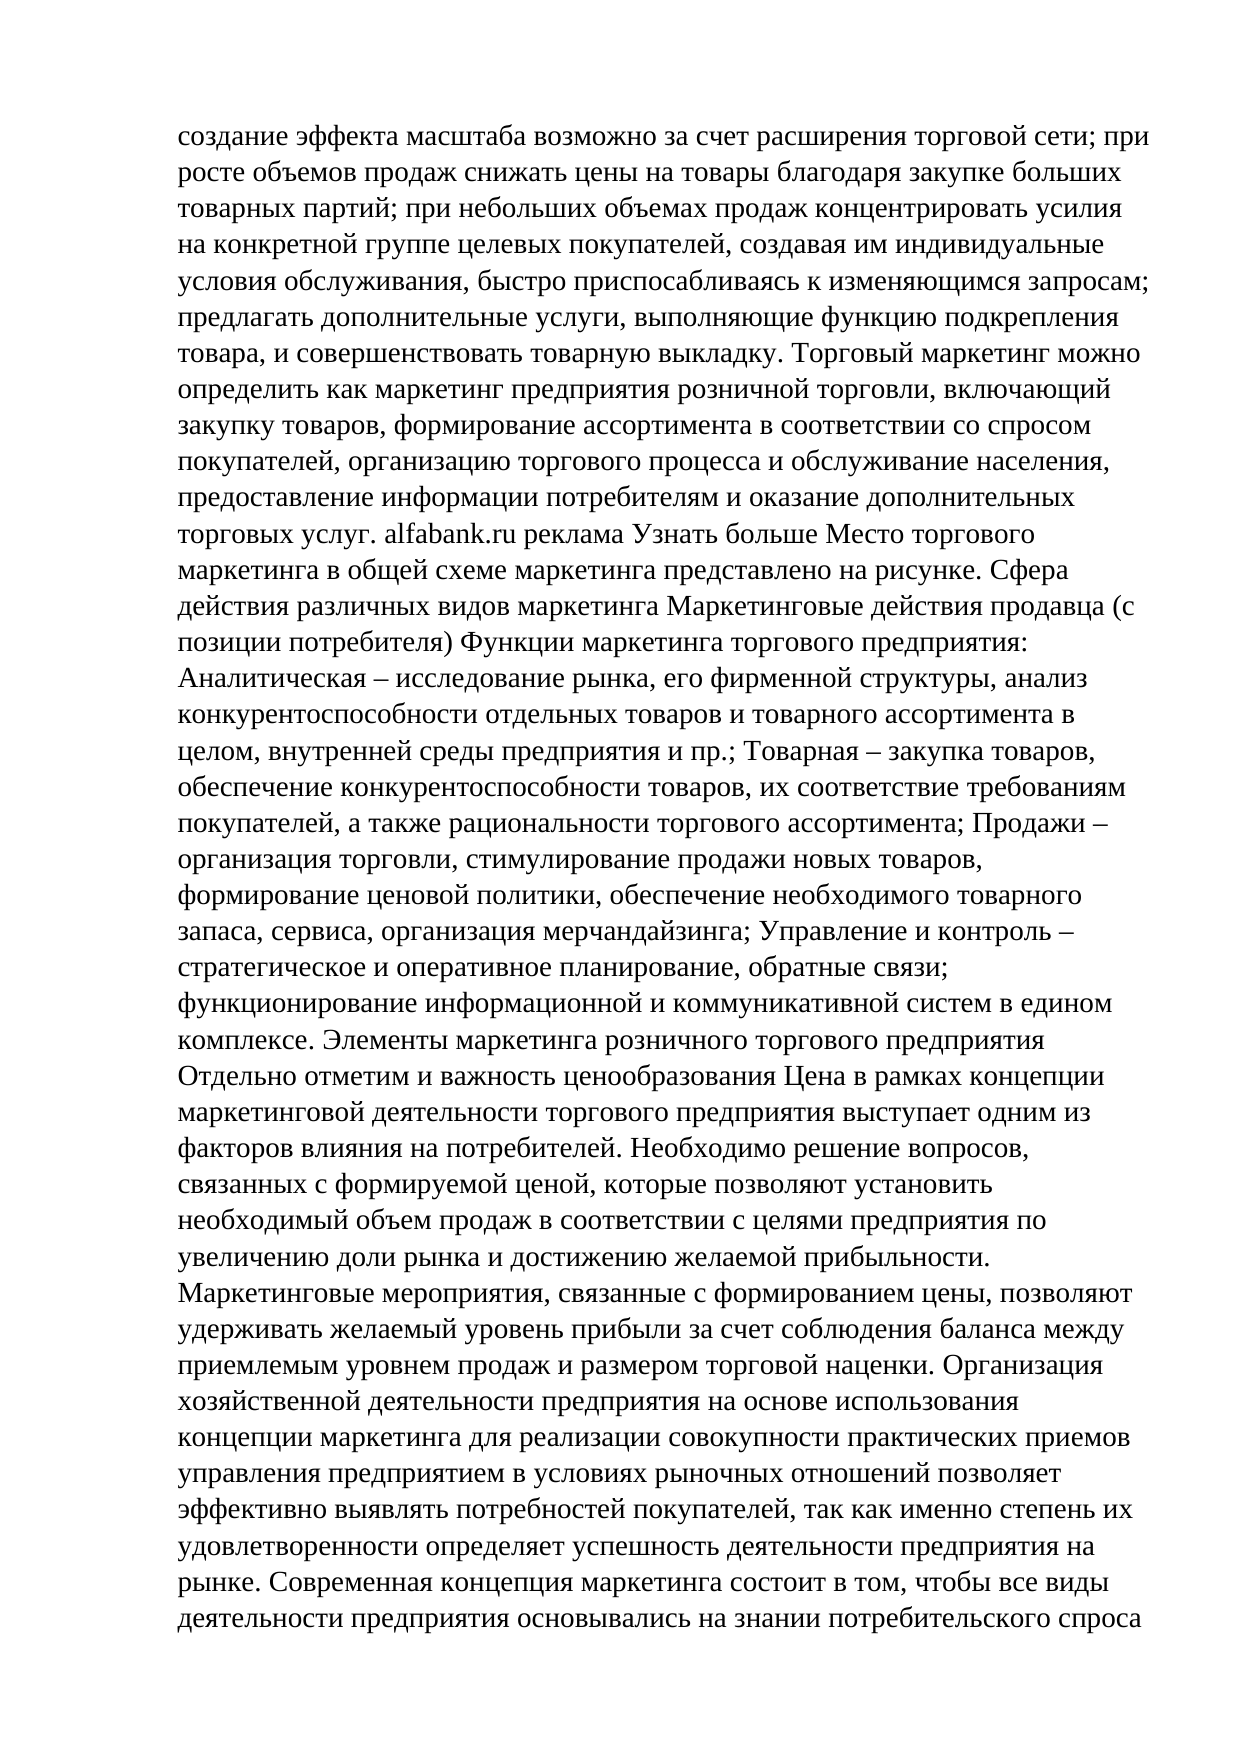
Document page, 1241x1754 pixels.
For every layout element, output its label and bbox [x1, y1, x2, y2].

text [177, 118, 1152, 1634]
